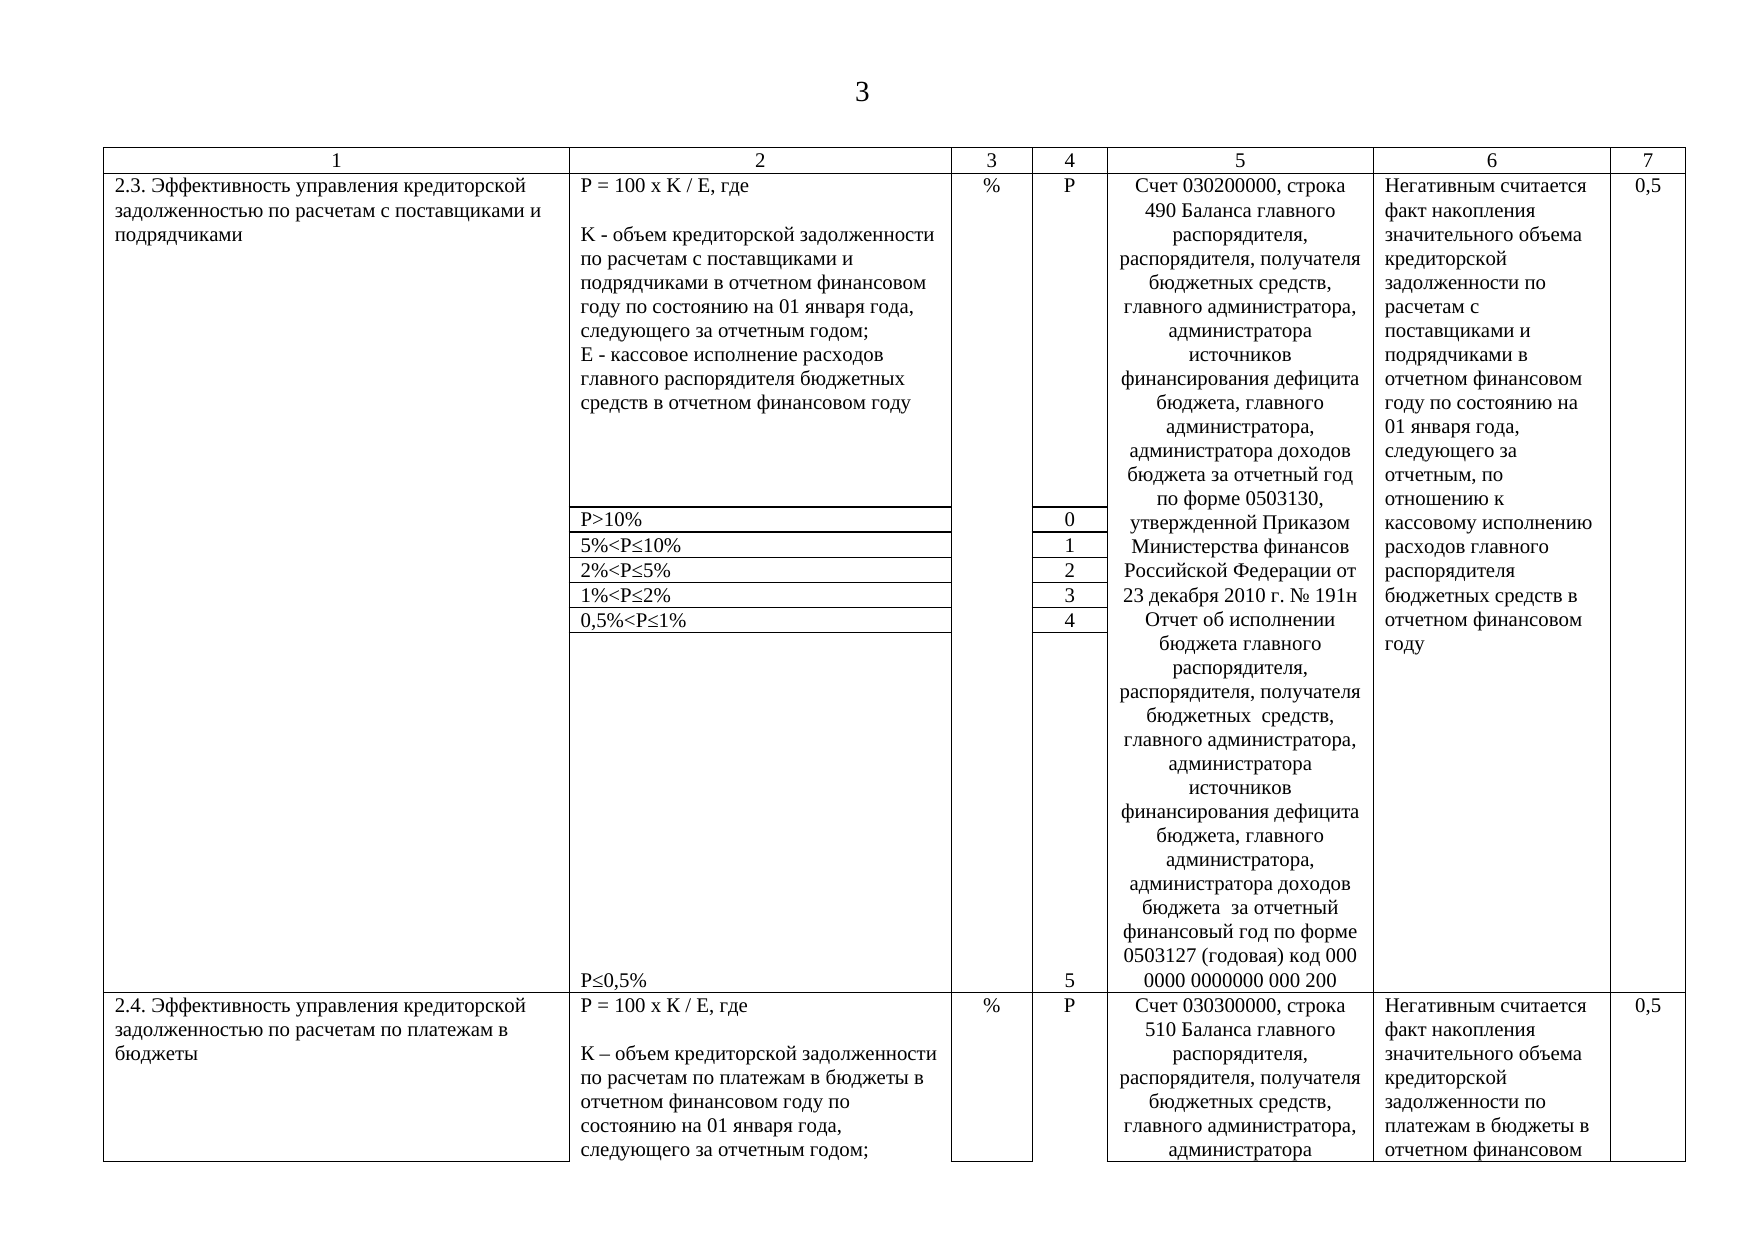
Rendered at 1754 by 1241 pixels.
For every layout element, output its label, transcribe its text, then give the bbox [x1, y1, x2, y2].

table_cell 4 [1033, 608, 1107, 632]
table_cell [104, 993, 569, 1161]
table_cell 1 [1033, 533, 1107, 557]
table_cell Счет 030200000, строка 490 Баланса главного распорядителя, распорядителя, получателя бюджетных средств, главного администратора, администратора источников финансирования дефицита бюджета, главного администратора, администратора доходов бюджета за отчетный год по форме 0503130, утвержденной Приказом Министерства финансов Российской Федерации от 23 декабря 2010 г. № 191н Отчет об исполнении бюджета главного распорядителя, распорядителя, получателя бюджетных средств, главного администратора, администратора источников финансирования дефицита бюджета, главного администратора, администратора доходов бюджета за отчетный финансовый год по форме 0503127 (годовая) код 000 0000 0000000 000 200 [1108, 174, 1373, 992]
table_cell % [952, 174, 1032, 992]
table_cell 2.3. Эффективность управления кредиторской задолженностью по расчетам с поставщиками и подрядчиками [104, 174, 569, 992]
table_cell 0,5 [1611, 993, 1685, 1161]
table_cell 5%<P≤10% [570, 533, 951, 557]
table_header 7 [1611, 148, 1685, 172]
table_cell % [952, 993, 1032, 1161]
table_cell 3 [1033, 583, 1107, 607]
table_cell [1374, 993, 1610, 1161]
table_cell P≤0,5% [570, 633, 951, 992]
table_header 4 [1033, 148, 1107, 172]
table_cell P = 100 x K / E, где K - объем кредиторской задолженности по расчетам с поставщиками и подрядчиками в отчетном финансовом году по состоянию на 01 января года, следующего за отчетным годом; E - кассовое исполнение расходов главного распорядителя бюджетных средств в отчетном финансовом году [570, 174, 951, 506]
table_cell 0,5 [1611, 174, 1685, 992]
table_header 1 [104, 148, 569, 172]
table_cell P>10% [570, 508, 951, 531]
table_cell 2 [1033, 558, 1107, 582]
table_cell Р [1033, 993, 1107, 1161]
table_header 3 [952, 148, 1032, 172]
table_header 6 [1374, 148, 1610, 172]
table_header 5 [1108, 148, 1373, 172]
table_cell 2%<P≤5% [570, 558, 951, 582]
table_header 2 [570, 148, 951, 172]
table_cell 5 [1033, 633, 1107, 992]
table_cell 1%<P≤2% [570, 583, 951, 607]
table_cell Негативным считается факт накопления значительного объема кредиторской задолженности по расчетам с поставщиками и подрядчиками в отчетном финансовом году по состоянию на 01 января года, следующего за отчетным, по отношению к кассовому исполнению расходов главного распорядителя бюджетных средств в отчетном финансовом году [1374, 174, 1610, 992]
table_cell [1108, 993, 1373, 1161]
table_cell 0,5%<P≤1% [570, 608, 951, 632]
table_cell 0 [1033, 508, 1107, 531]
table_cell Р [1033, 174, 1107, 506]
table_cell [570, 993, 951, 1161]
